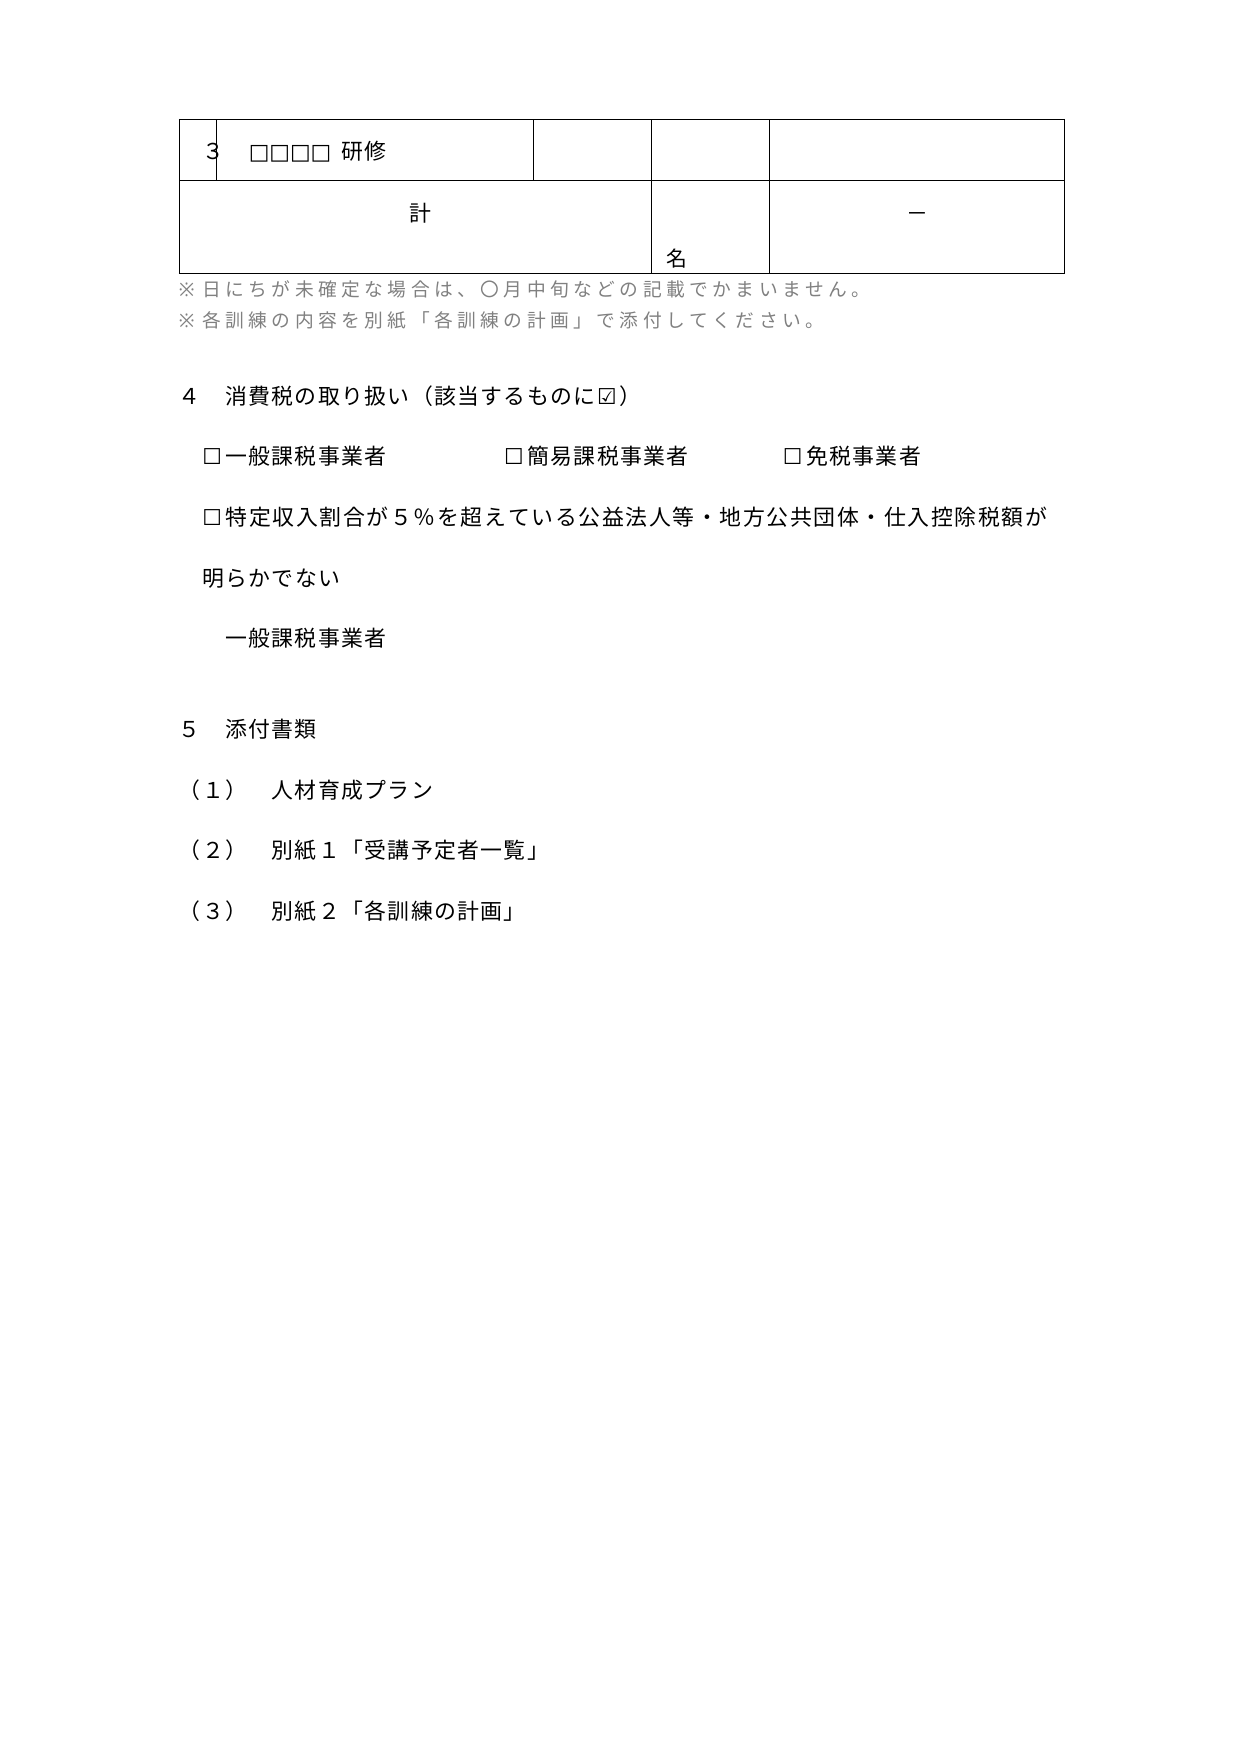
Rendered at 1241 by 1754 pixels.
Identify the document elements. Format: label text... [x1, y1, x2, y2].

table_cell 特定収入割合が５％を超えている公益法人等・地方公共団体・仕入控除税額が明らかでない 一般課税事業者 [179, 486, 1063, 667]
list 人材育成プラン [179, 758, 1061, 819]
list 別紙１「受講予定者一覧」 [179, 819, 1061, 880]
list 別紙２「各訓練の計画」 [179, 880, 1061, 940]
table_cell 名 [652, 181, 769, 272]
table_cell － [770, 181, 1064, 272]
table_cell 計 [180, 181, 651, 272]
table_cell ３ [180, 120, 216, 180]
table_cell [770, 120, 1064, 180]
table_header 免税事業者 [769, 425, 1063, 486]
table_cell □□□□研修 [217, 120, 533, 180]
table_cell [534, 120, 651, 180]
table_header 簡易課税事業者 [474, 425, 768, 486]
text ※各訓練の内容を別紙「各訓練の計画」で添付してください。 [179, 304, 1061, 334]
text ４ 消費税の取り扱い（該当するものに☑） [179, 364, 1061, 425]
table_cell [652, 120, 769, 180]
table_header 一般課税事業者 [179, 425, 474, 486]
text ５ 添付書類 [179, 698, 1061, 758]
text ※日にちが未確定な場合は、〇月中旬などの記載でかまいません。 [179, 274, 1061, 304]
